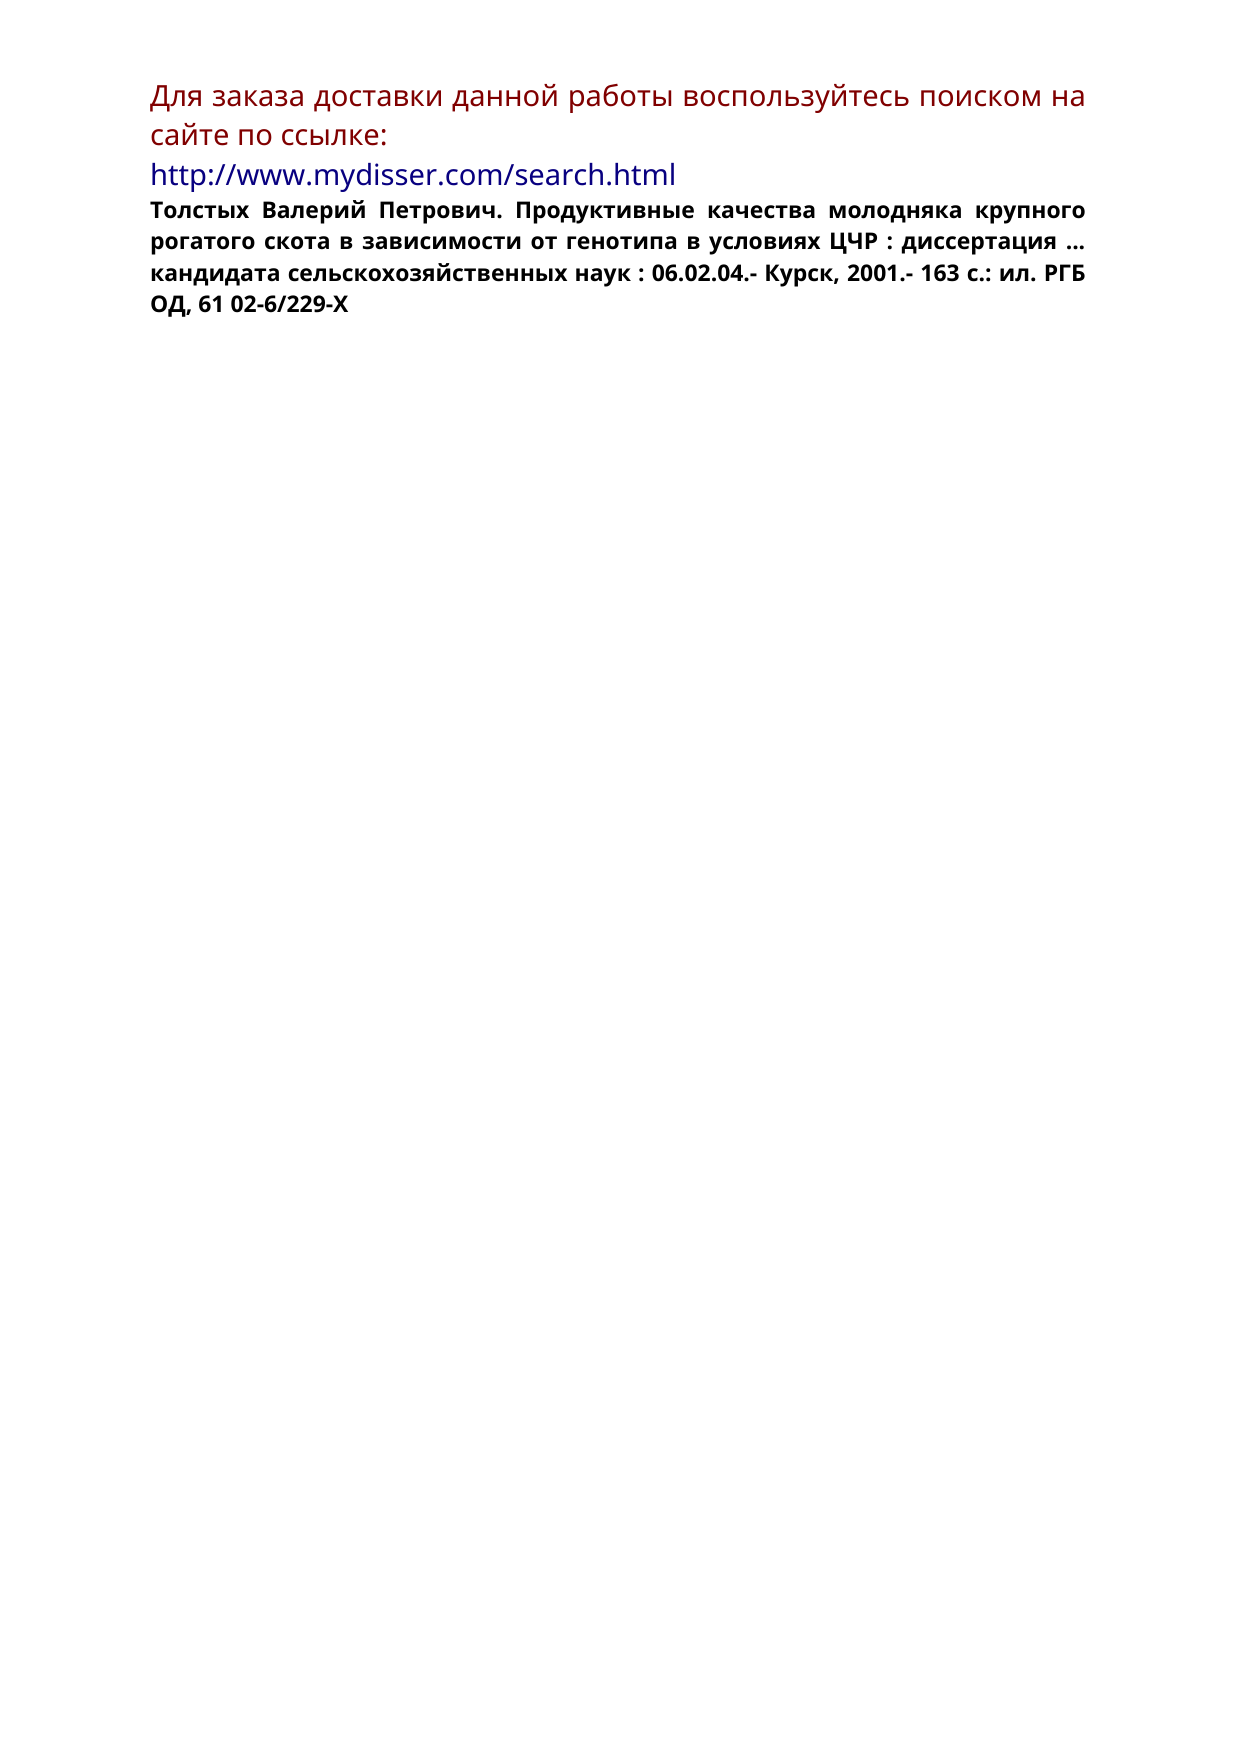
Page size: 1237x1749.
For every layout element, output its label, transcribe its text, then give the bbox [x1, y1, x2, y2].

text Толстых Валерий Петрович. Продуктивные качества молодняка крупного рогатого скота в зависимости от генотипа в условиях ЦЧР : диссертация ... кандидата сельскохозяйственных наук : 06.02.04.- Курск, 2001.- 163 с.: ил. РГБ ОД, 61 02-6/229-X [150, 194, 1086, 319]
